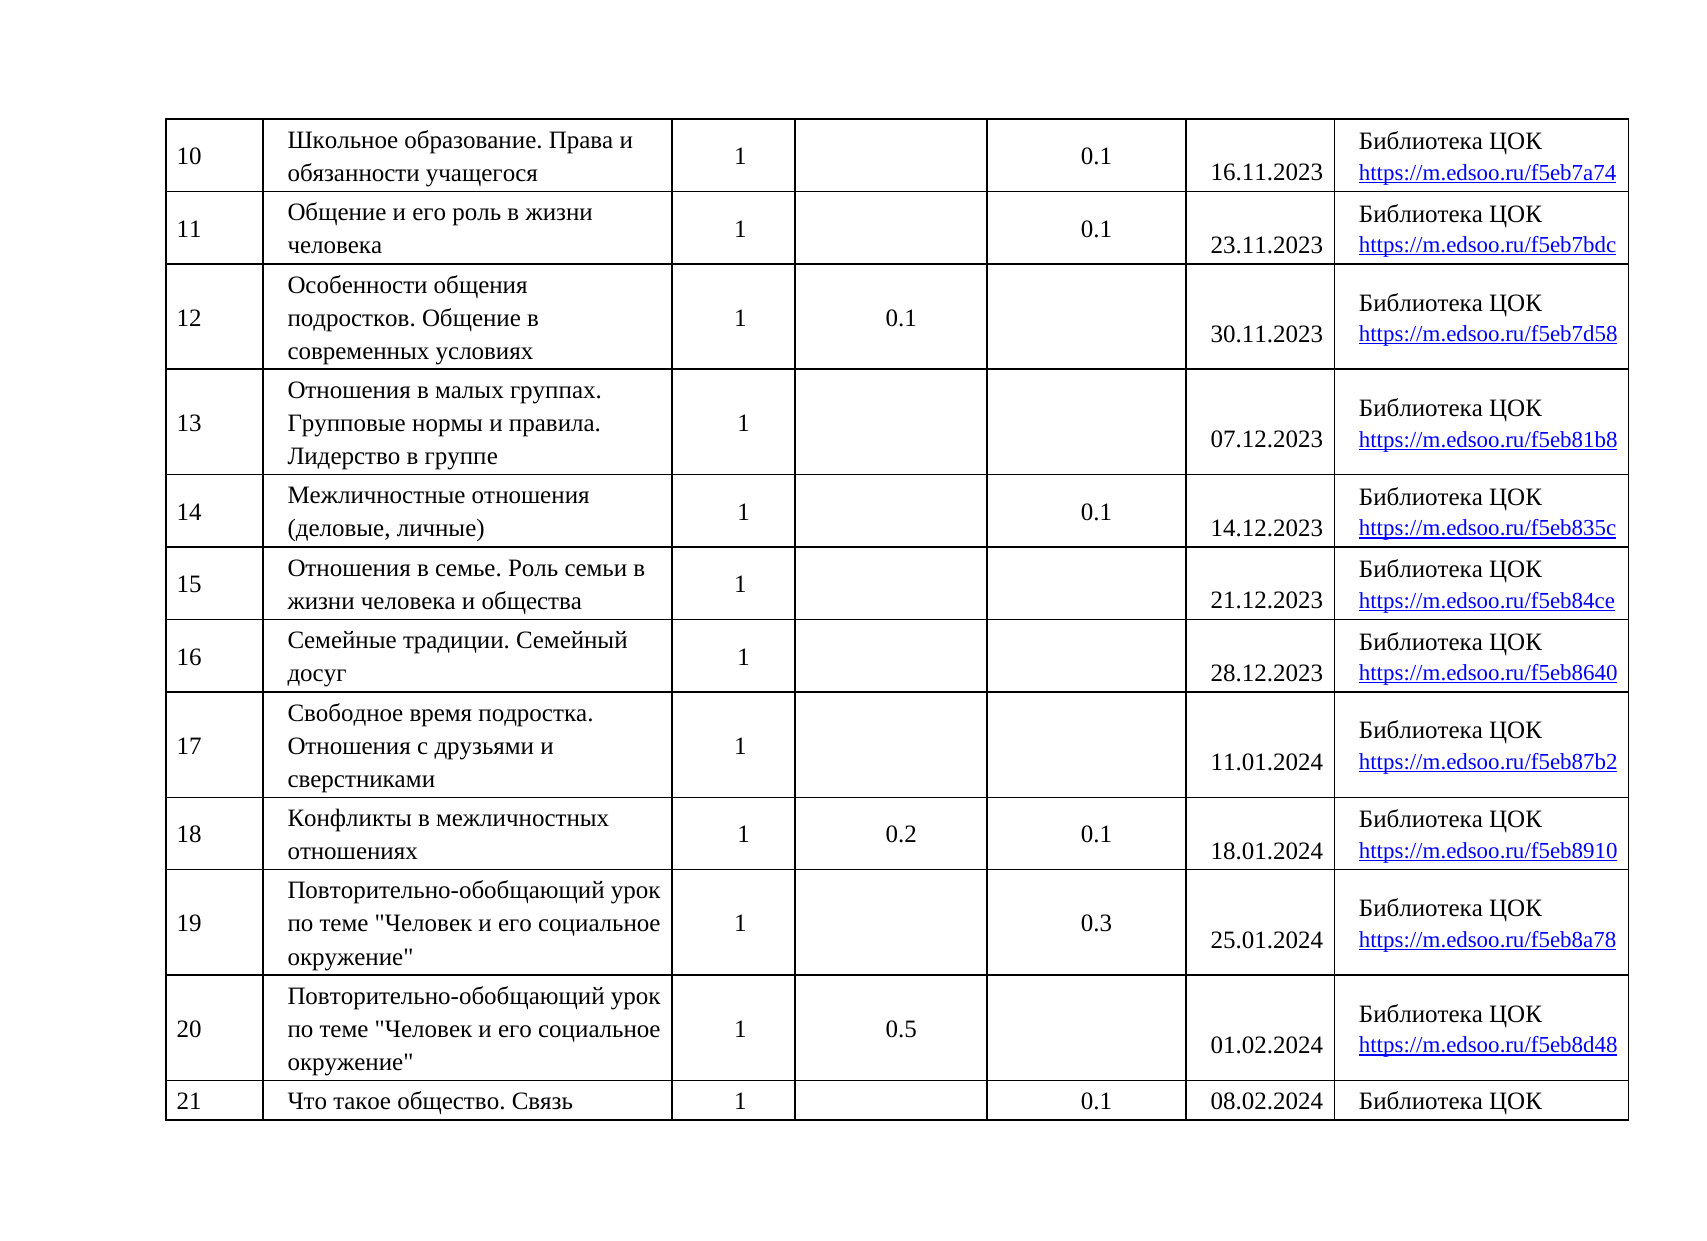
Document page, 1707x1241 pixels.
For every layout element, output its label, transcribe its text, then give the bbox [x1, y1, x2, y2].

table_cell 10 [167, 120, 262, 191]
table_cell 1 [673, 798, 794, 869]
table_cell [988, 548, 1185, 618]
table_cell 1 [673, 548, 794, 618]
table_cell 1 [673, 620, 794, 691]
table_cell 0.5 [796, 976, 986, 1079]
table_cell [796, 120, 986, 191]
table_cell [796, 475, 986, 546]
table_cell 0.1 [988, 798, 1185, 869]
table_cell 11 [167, 192, 262, 263]
table_cell Библиотека ЦОК https://m.edsoo.ru/f5eb835c [1335, 475, 1628, 546]
table_cell 14 [167, 475, 262, 546]
table_cell [988, 976, 1185, 1079]
table_cell Отношения в малых группах. Групповые нормы и правила. Лидерство в группе [264, 370, 671, 474]
table_cell 18.01.2024 [1187, 798, 1334, 869]
table_cell [988, 370, 1185, 474]
table_cell Библиотека ЦОК https://m.edsoo.ru/f5eb81b8 [1335, 370, 1628, 474]
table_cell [264, 1081, 671, 1119]
table_cell 16.11.2023 [1187, 120, 1334, 191]
table_cell [796, 870, 986, 974]
table_cell Библиотека ЦОК https://m.edsoo.ru/f5eb8a78 [1335, 870, 1628, 974]
table_cell 15 [167, 548, 262, 618]
table_cell 0.1 [988, 192, 1185, 263]
table_cell Особенности общения подростков. Общение в современных условиях [264, 265, 671, 368]
table_cell [796, 693, 986, 796]
table_cell 1 [673, 265, 794, 368]
table_cell 1 [673, 870, 794, 974]
table_cell Библиотека ЦОК https://m.edsoo.ru/f5eb87b2 [1335, 693, 1628, 796]
table_cell 01.02.2024 [1187, 976, 1334, 1079]
table_cell Библиотека ЦОК https://m.edsoo.ru/f5eb8d48 [1335, 976, 1628, 1079]
table_cell [988, 620, 1185, 691]
table_cell Конфликты в межличностных отношениях [264, 798, 671, 869]
table_cell Отношения в семье. Роль семьи в жизни человека и общества [264, 548, 671, 618]
table_cell 1 [673, 475, 794, 546]
table_cell 11.01.2024 [1187, 693, 1334, 796]
table_cell 14.12.2023 [1187, 475, 1334, 546]
table_cell Свободное время подростка. Отношения с друзьями и сверстниками [264, 693, 671, 796]
table_cell Повторительно-обобщающий урок по теме "Человек и его социальное окружение" [264, 976, 671, 1079]
table_cell 23.11.2023 [1187, 192, 1334, 263]
table_cell 0.3 [988, 870, 1185, 974]
table_cell [796, 370, 986, 474]
table_cell 16 [167, 620, 262, 691]
table_cell 0.1 [796, 265, 986, 368]
table_cell 07.12.2023 [1187, 370, 1334, 474]
table_cell 21.12.2023 [1187, 548, 1334, 618]
table_cell 1 [673, 120, 794, 191]
table_cell 28.12.2023 [1187, 620, 1334, 691]
table_cell 1 [673, 693, 794, 796]
table_cell 20 [167, 976, 262, 1079]
table_cell [988, 265, 1185, 368]
table_cell Общение и его роль в жизни человека [264, 192, 671, 263]
table_cell Библиотека ЦОК https://m.edsoo.ru/f5eb7a74 [1335, 120, 1628, 191]
table_cell 1 [673, 1081, 794, 1119]
table_cell 25.01.2024 [1187, 870, 1334, 974]
table_cell [988, 693, 1185, 796]
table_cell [1335, 1081, 1628, 1119]
table_cell 1 [673, 192, 794, 263]
table_cell [796, 548, 986, 618]
table_cell 21 [167, 1081, 262, 1119]
table_cell 1 [673, 370, 794, 474]
table_cell Библиотека ЦОК https://m.edsoo.ru/f5eb8910 [1335, 798, 1628, 869]
table_cell 13 [167, 370, 262, 474]
table_cell Межличностные отношения (деловые, личные) [264, 475, 671, 546]
table_cell Библиотека ЦОК https://m.edsoo.ru/f5eb8640 [1335, 620, 1628, 691]
table_cell 0.1 [988, 475, 1185, 546]
table_cell 0.2 [796, 798, 986, 869]
table_cell 08.02.2024 [1187, 1081, 1334, 1119]
table_cell 18 [167, 798, 262, 869]
table_cell Библиотека ЦОК https://m.edsoo.ru/f5eb84ce [1335, 548, 1628, 618]
table_cell 0.1 [988, 120, 1185, 191]
table_cell Библиотека ЦОК https://m.edsoo.ru/f5eb7d58 [1335, 265, 1628, 368]
table_cell 12 [167, 265, 262, 368]
table_cell [796, 1081, 986, 1119]
table_cell 17 [167, 693, 262, 796]
table_cell 1 [673, 976, 794, 1079]
table_cell 0.1 [988, 1081, 1185, 1119]
table_cell Библиотека ЦОК https://m.edsoo.ru/f5eb7bdc [1335, 192, 1628, 263]
table_cell 30.11.2023 [1187, 265, 1334, 368]
table_cell 19 [167, 870, 262, 974]
table_cell [796, 192, 986, 263]
table_cell Повторительно-обобщающий урок по теме "Человек и его социальное окружение" [264, 870, 671, 974]
table_cell Семейные традиции. Семейный досуг [264, 620, 671, 691]
table_cell Школьное образование. Права и обязанности учащегося [264, 120, 671, 191]
table_cell [796, 620, 986, 691]
